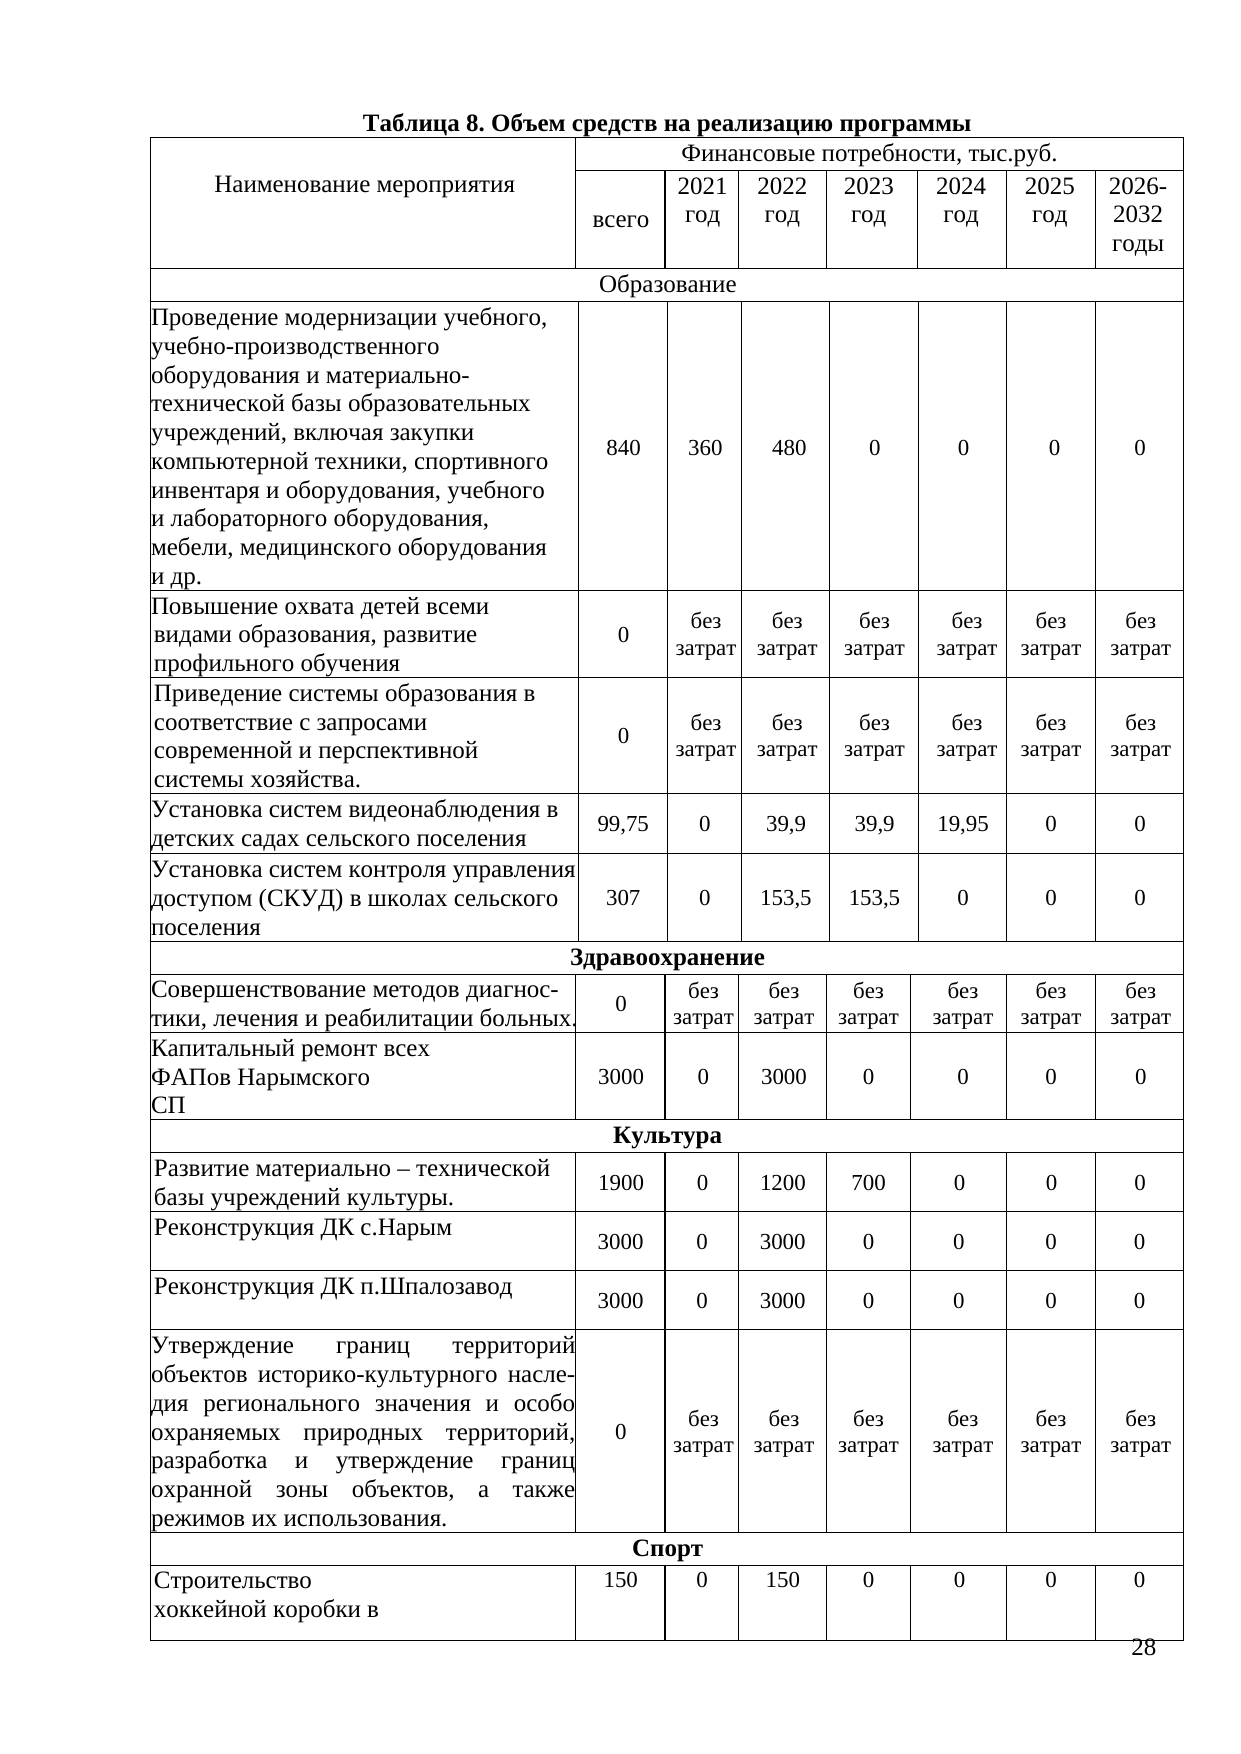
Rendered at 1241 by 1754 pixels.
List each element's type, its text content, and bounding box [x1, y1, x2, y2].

table_cell 3000 [576, 1212, 664, 1270]
table_cell 0 [1007, 1212, 1095, 1270]
table_cell Образование [151, 269, 1183, 301]
table_cell 0 [827, 1271, 910, 1329]
table_cell без затрат [1096, 1330, 1183, 1532]
table_cell 3000 [739, 1212, 826, 1270]
table_cell 0 [830, 302, 918, 590]
table_cell Приведение системы образования в соответствие с запросами современной и перспективной системы хозяйства. [151, 678, 578, 793]
table_cell 0 [668, 854, 741, 941]
table_cell 0 [576, 1330, 664, 1532]
table_cell без затрат [827, 975, 910, 1032]
table_cell 2024 год [918, 171, 1006, 268]
table_cell 0 [576, 975, 664, 1032]
table_cell без затрат [1007, 678, 1095, 793]
table_cell Повышение охвата детей всеми видами образования, развитие профильного обучения [151, 591, 578, 677]
table_cell 0 [666, 1212, 738, 1270]
table_cell 3000 [576, 1033, 664, 1119]
table_cell 0 [668, 794, 741, 853]
table_cell 39,9 [742, 794, 829, 853]
table_cell 3000 [739, 1271, 826, 1329]
table_cell без затрат [739, 975, 826, 1032]
table_cell 39,9 [830, 794, 918, 853]
table_cell 0 [1096, 794, 1183, 853]
table_cell 0 [1096, 1566, 1183, 1640]
table_cell 0 [1096, 1212, 1183, 1270]
table_cell 0 [911, 1566, 1006, 1640]
table_cell 480 [742, 302, 829, 590]
table_cell 99,75 [579, 794, 667, 853]
table_cell 2025 год [1007, 171, 1095, 268]
table_cell 0 [919, 302, 1006, 590]
table_cell Реконструкция ДК с.Нарым [151, 1212, 575, 1270]
table_cell без затрат [739, 1330, 826, 1532]
table_cell 150 [576, 1566, 664, 1640]
table_cell 1200 [739, 1153, 826, 1211]
table_cell 700 [827, 1153, 910, 1211]
table_cell без затрат [742, 591, 829, 677]
table_cell 0 [579, 678, 667, 793]
table_cell без затрат [1096, 591, 1183, 677]
table_cell без затрат [668, 591, 741, 677]
table_cell 0 [1007, 302, 1095, 590]
table_cell 0 [911, 1212, 1006, 1270]
table_cell 0 [911, 1271, 1006, 1329]
table_cell Спорт [151, 1533, 1183, 1564]
table_cell без затрат [919, 591, 1006, 677]
table_cell 150 [739, 1566, 826, 1640]
table_cell без затрат [668, 678, 741, 793]
table_cell 0 [1007, 1033, 1095, 1119]
table_cell 0 [579, 591, 667, 677]
table_cell без затрат [666, 1330, 738, 1532]
table_cell без затрат [1007, 591, 1095, 677]
table_cell без затрат [1007, 1330, 1095, 1532]
table_cell 0 [1007, 1153, 1095, 1211]
table_cell 19,95 [919, 794, 1006, 853]
table_cell Развитие материально – технической базы учреждений культуры. [151, 1153, 575, 1211]
table_cell 2026- 2032 годы [1096, 171, 1183, 268]
table_cell Здравоохранение [151, 942, 1183, 973]
table_cell без затрат [827, 1330, 910, 1532]
table_cell 2021 год [666, 171, 738, 268]
table_cell 360 [668, 302, 741, 590]
table_cell 0 [666, 1271, 738, 1329]
table_cell Совершенствование методов диагнос-тики, лечения и реабилитации больных. [151, 975, 575, 1032]
table_cell 0 [666, 1033, 738, 1119]
table_cell 0 [1096, 302, 1183, 590]
table_cell 0 [919, 854, 1006, 941]
table_cell без затрат [911, 1330, 1006, 1532]
table_cell без затрат [1096, 975, 1183, 1032]
table_cell Проведение модернизации учебного, учебно-производственного оборудования и материально- технической базы образовательных учреждений, включая закупки компьютерной техники, спортивного инвентаря и оборудования, учебного и лабораторного оборудования, мебели, медицинского оборудования и др. [151, 302, 578, 590]
table_cell 0 [1007, 1271, 1095, 1329]
table_cell 0 [911, 1033, 1006, 1119]
table_cell без затрат [830, 591, 918, 677]
table_cell 0 [666, 1566, 738, 1640]
table_cell без затрат [919, 678, 1006, 793]
table_cell 3000 [739, 1033, 826, 1119]
table_cell 0 [1007, 854, 1095, 941]
table_cell без затрат [830, 678, 918, 793]
table_cell без затрат [911, 975, 1006, 1032]
table_cell 153,5 [742, 854, 829, 941]
table_cell Реконструкция ДК п.Шпалозавод [151, 1271, 575, 1329]
table_cell 0 [827, 1212, 910, 1270]
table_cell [151, 1566, 575, 1640]
table_cell Культура [151, 1120, 1183, 1152]
table_cell всего [576, 171, 664, 268]
table_cell 2022 год [739, 171, 826, 268]
table_cell 0 [827, 1033, 910, 1119]
table_cell без затрат [742, 678, 829, 793]
table_cell без затрат [1096, 678, 1183, 793]
table_cell Установка систем видеонаблюдения в детских садах сельского поселения [151, 794, 578, 853]
table_cell 0 [911, 1153, 1006, 1211]
table_cell 307 [579, 854, 667, 941]
text Таблица 8. Объем средств на реализацию программы [159, 108, 1176, 137]
table_cell 0 [1096, 854, 1183, 941]
table_cell 0 [1096, 1271, 1183, 1329]
table_cell без затрат [1007, 975, 1095, 1032]
table_header Финансовые потребности, тыс.руб. [576, 138, 1183, 170]
table_cell Утверждение границ территорий объектов историко-культурного насле-дия регионального значения и особо охраняемых природных территорий, разработка и утверждение границ охранной зоны объектов, а также режимов их использования. [151, 1330, 575, 1532]
table_cell 3000 [576, 1271, 664, 1329]
table_cell 0 [827, 1566, 910, 1640]
table_cell Установка систем контроля управления доступом (СКУД) в школах сельского поселения [261, 854, 578, 941]
table_cell 0 [1096, 1153, 1183, 1211]
table_cell Капитальный ремонт всех ФАПов Нарымского СП [151, 1033, 575, 1119]
table_cell без затрат [666, 975, 738, 1032]
table_cell 153,5 [830, 854, 918, 941]
table_cell 1900 [576, 1153, 664, 1211]
table_cell 2023 год [827, 171, 917, 268]
table_cell 840 [579, 302, 667, 590]
table_cell 0 [1007, 1566, 1095, 1640]
table_header Наименование мероприятия [151, 138, 575, 268]
table_cell 0 [1096, 1033, 1183, 1119]
table_cell 0 [666, 1153, 738, 1211]
table_cell 0 [1007, 794, 1095, 853]
